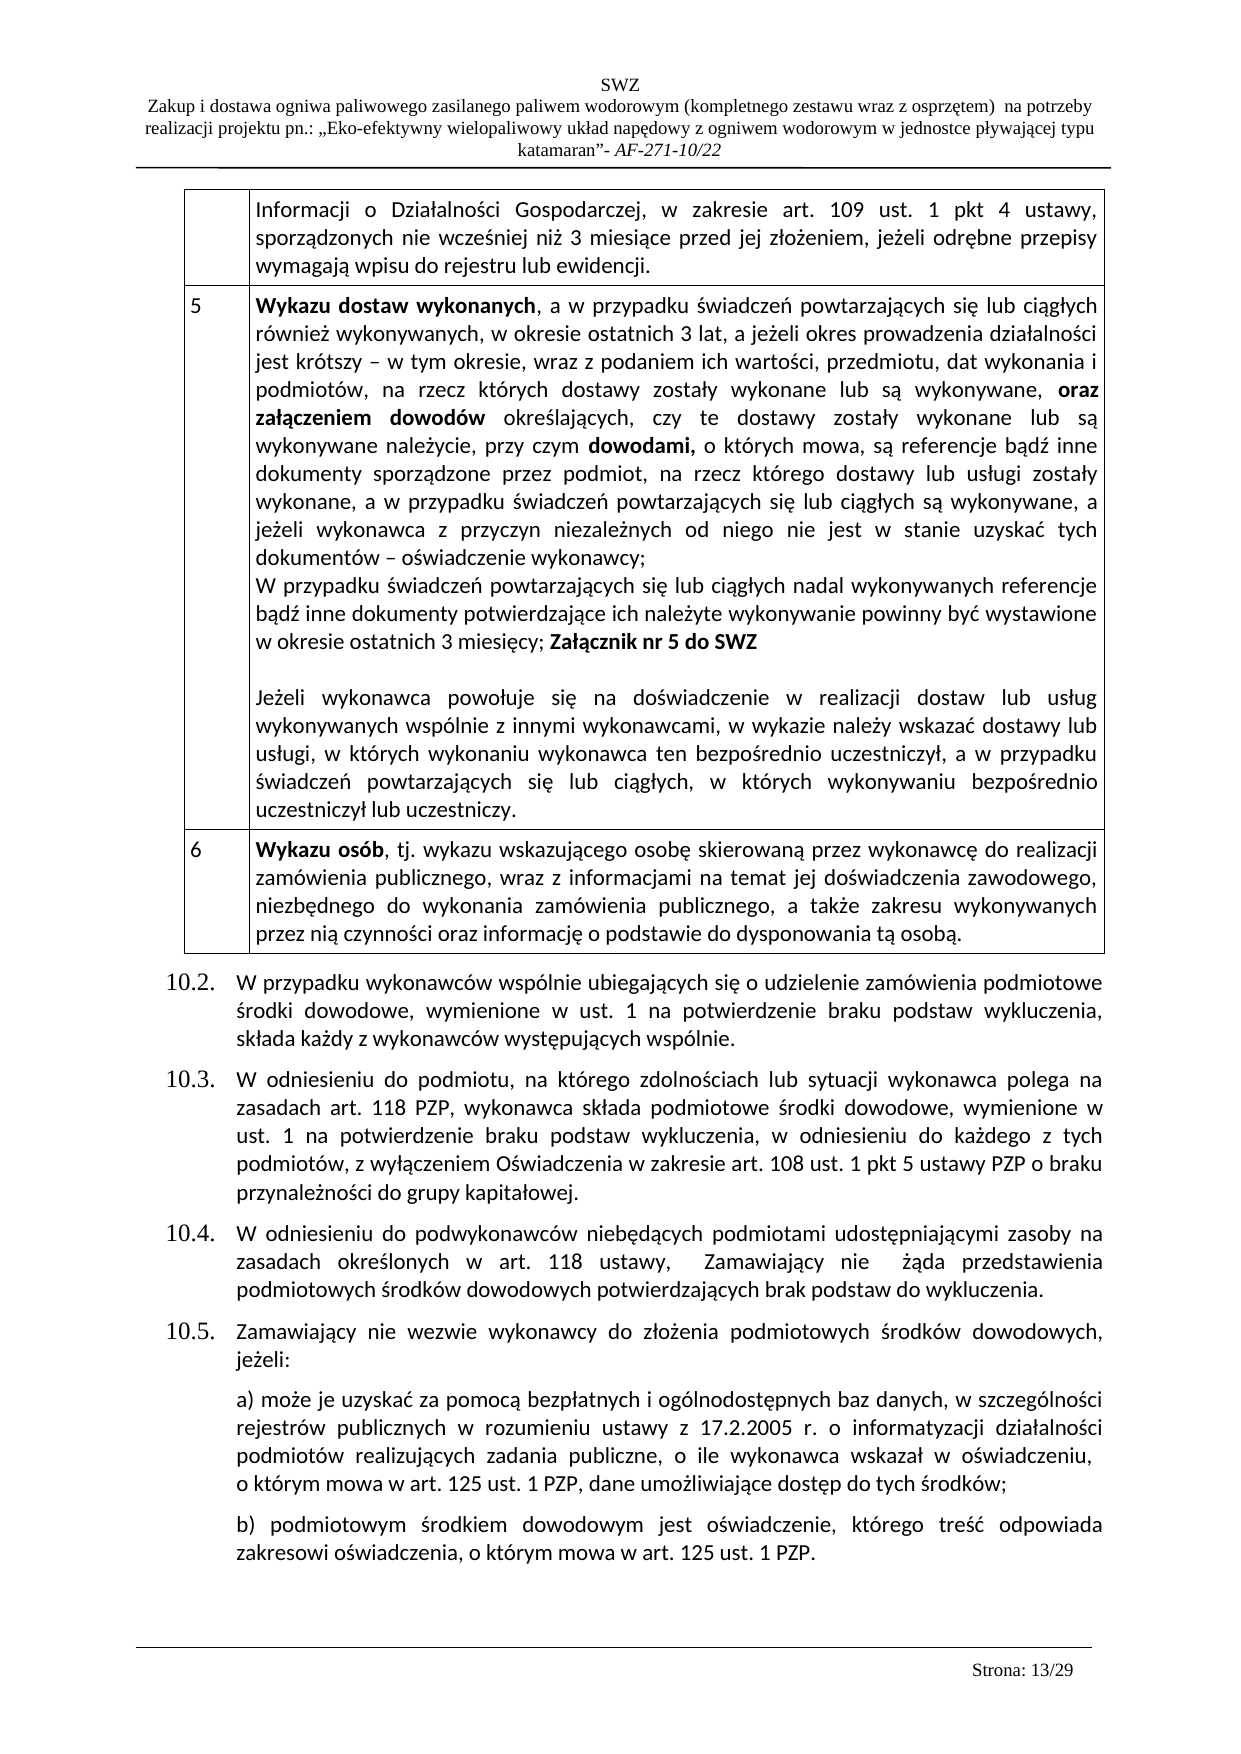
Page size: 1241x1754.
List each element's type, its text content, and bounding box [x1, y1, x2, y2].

list Zamawiający nie wezwie wykonawcy do złożenia podmiotowych środków dowodowych, jeżeli: [165, 1316, 1104, 1373]
list W przypadku wykonawców wspólnie ubiegających się o udzielenie zamówienia podmiotowe środki dowodowe, wymienione w ust. 1 na potwierdzenie braku podstaw wykluczenia, składa każdy z wykonawców występujących wspólnie. [165, 967, 1104, 1052]
table_cell Wykazu dostaw wykonanych, a w przypadku świadczeń powtarzających się lub ciągłych również wykonywanych, w okresie ostatnich 3 lat, a jeżeli okres prowadzenia działalności jest krótszy – w tym okresie, wraz z podaniem ich wartości, przedmiotu, dat wykonania i podmiotów, na rzecz których dostawy zostały wykonane lub są wykonywane, oraz załączeniem dowodów określających, czy te dostawy zostały wykonane lub są wykonywane należycie, przy czym dowodami, o których mowa, są referencje bądź inne dokumenty sporządzone przez podmiot, na rzecz którego dostawy lub usługi zostały wykonane, a w przypadku świadczeń powtarzających się lub ciągłych są wykonywane, a jeżeli wykonawca z przyczyn niezależnych od niego nie jest w stanie uzyskać tych dokumentów – oświadczenie wykonawcy; W przypadku świadczeń powtarzających się lub ciągłych nadal wykonywanych referencje bądź inne dokumenty potwierdzające ich należyte wykonywanie powinny być wystawione w okresie ostatnich 3 miesięcy; Załącznik nr 5 do SWZ Jeżeli wykonawca powołuje się na doświadczenie w realizacji dostaw lub usług wykonywanych wspólnie z innymi wykonawcami, w wykazie należy wskazać dostawy lub usługi, w których wykonaniu wykonawca ten bezpośrednio uczestniczył, a w przypadku świadczeń powtarzających się lub ciągłych, w których wykonywaniu bezpośrednio uczestniczył lub uczestniczy. [250, 286, 1104, 829]
table_cell 5 [185, 286, 249, 829]
text a) może je uzyskać za pomocą bezpłatnych i ogólnodostępnych baz danych, w szczególności rejestrów publicznych w rozumieniu ustawy z 17.2.2005 r. o informatyzacji działalności podmiotów realizujących zadania publiczne, o ile wykonawca wskazał w oświadczeniu, o którym mowa w art. 125 ust. 1 PZP, dane umożliwiające dostęp do tych środków; [236, 1385, 1104, 1497]
table_cell 4 [185, 190, 249, 285]
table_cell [250, 190, 1104, 285]
list W odniesieniu do podmiotu, na którego zdolnościach lub sytuacji wykonawca polega na zasadach art. 118 PZP, wykonawca składa podmiotowe środki dowodowe, wymienione w ust. 1 na potwierdzenie braku podstaw wykluczenia, w odniesieniu do każdego z tych podmiotów, z wyłączeniem Oświadczenia w zakresie art. 108 ust. 1 pkt 5 ustawy PZP o braku przynależności do grupy kapitałowej. [165, 1064, 1104, 1206]
table_cell 6 [185, 830, 249, 953]
table_cell Wykazu osób, tj. wykazu wskazującego osobę skierowaną przez wykonawcę do realizacji zamówienia publicznego, wraz z informacjami na temat jej doświadczenia zawodowego, niezbędnego do wykonania zamówienia publicznego, a także zakresu wykonywanych przez nią czynności oraz informację o podstawie do dysponowania tą osobą. [250, 830, 1104, 953]
text b) podmiotowym środkiem dowodowym jest oświadczenie, którego treść odpowiada zakresowi oświadczenia, o którym mowa w art. 125 ust. 1 PZP. [236, 1510, 1104, 1566]
list W odniesieniu do podwykonawców niebędących podmiotami udostępniającymi zasoby na zasadach określonych w art. 118 ustawy, Zamawiający nie żąda przedstawienia podmiotowych środków dowodowych potwierdzających brak podstaw do wykluczenia. [165, 1218, 1104, 1303]
